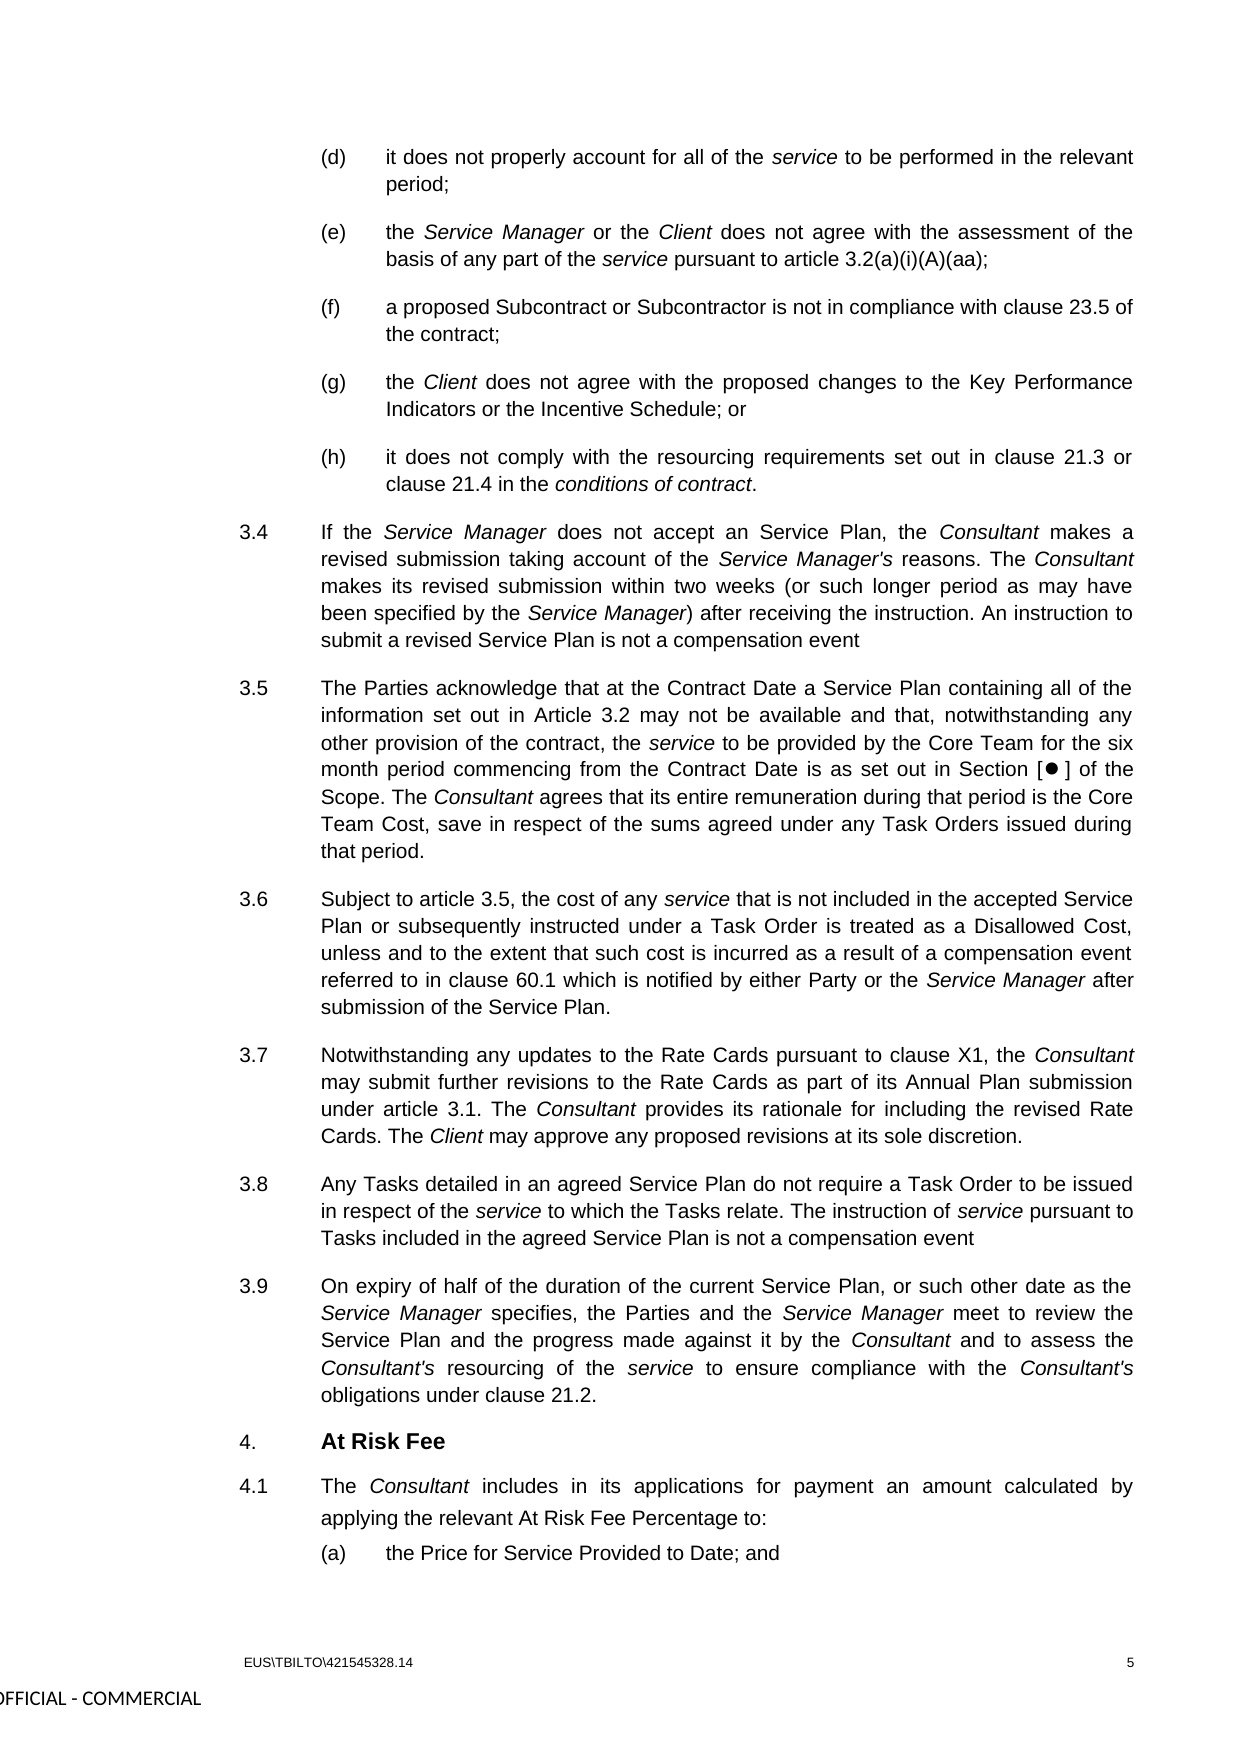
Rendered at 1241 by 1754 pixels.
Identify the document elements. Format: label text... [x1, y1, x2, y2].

text On expiry of half of the duration of the current Service Plan, or such other date as the Service Manager specifies, the Parties and the Service Manager meet to review the Service Plan and the progress made against it by the Consultant and to assess the Consultant's resourcing of the service to ensure compliance with the Consultant's obligations under clause 21.2. [239, 1271, 1134, 1406]
text The Parties acknowledge that at the Contract Date a Service Plan containing all of the information set out in Article 3.2 may not be available and that, notwithstanding any other provision of the contract, the service to be provided by the Core Team for the six month period commencing from the Contract Date is as set out in Section [] of the Scope. The Consultant agrees that its entire remuneration during that period is the Core Team Cost, save in respect of the sums agreed under any Task Orders issued during that period. [239, 673, 1134, 863]
text it does not comply with the resourcing requirements set out in clause 21.3 or clause 21.4 in the conditions of contract. [321, 442, 1134, 496]
text If the Service Manager does not accept an Service Plan, the Consultant makes a revised submission taking account of the Service Manager's reasons. The Consultant makes its revised submission within two weeks (or such longer period as may have been specified by the Service Manager) after receiving the instruction. An instruction to submit a revised Service Plan is not a compensation event [239, 517, 1134, 652]
text The Consultant includes in its applications for payment an amount calculated by applying the relevant At Risk Fee Percentage to: [239, 1467, 1134, 1529]
text the Client does not agree with the proposed changes to the Key Performance Indicators or the Incentive Schedule; or [321, 367, 1134, 421]
text a proposed Subcontract or Subcontractor is not in compliance with clause 23.5 of the contract; [321, 292, 1134, 346]
text the Price for Service Provided to Date; and [321, 1538, 1134, 1565]
text the Service Manager or the Client does not agree with the assessment of the basis of any part of the service pursuant to article 3.2(a)(i)(A)(aa); [321, 217, 1134, 271]
text Subject to article 3.5, the cost of any service that is not included in the accepted Service Plan or subsequently instructed under a Task Order is treated as a Disallowed Cost, unless and to the extent that such cost is incurred as a result of a compensation event referred to in clause 60.1 which is notified by either Party or the Service Manager after submission of the Service Plan. [239, 883, 1134, 1019]
text Any Tasks detailed in an agreed Service Plan do not require a Task Order to be issued in respect of the service to which the Tasks relate. The instruction of service pursuant to Tasks included in the agreed Service Plan is not a compensation event [239, 1169, 1134, 1250]
text Notwithstanding any updates to the Rate Cards pursuant to clause X1, the Consultant may submit further revisions to the Rate Cards as part of its Annual Plan submission under article 3.1. The Consultant provides its rationale for including the revised Rate Cards. The Client may approve any proposed revisions at its sole discretion. [239, 1040, 1134, 1148]
text At Risk Fee [239, 1427, 1134, 1454]
text it does not properly account for all of the service to be performed in the relevant period; [321, 142, 1134, 196]
